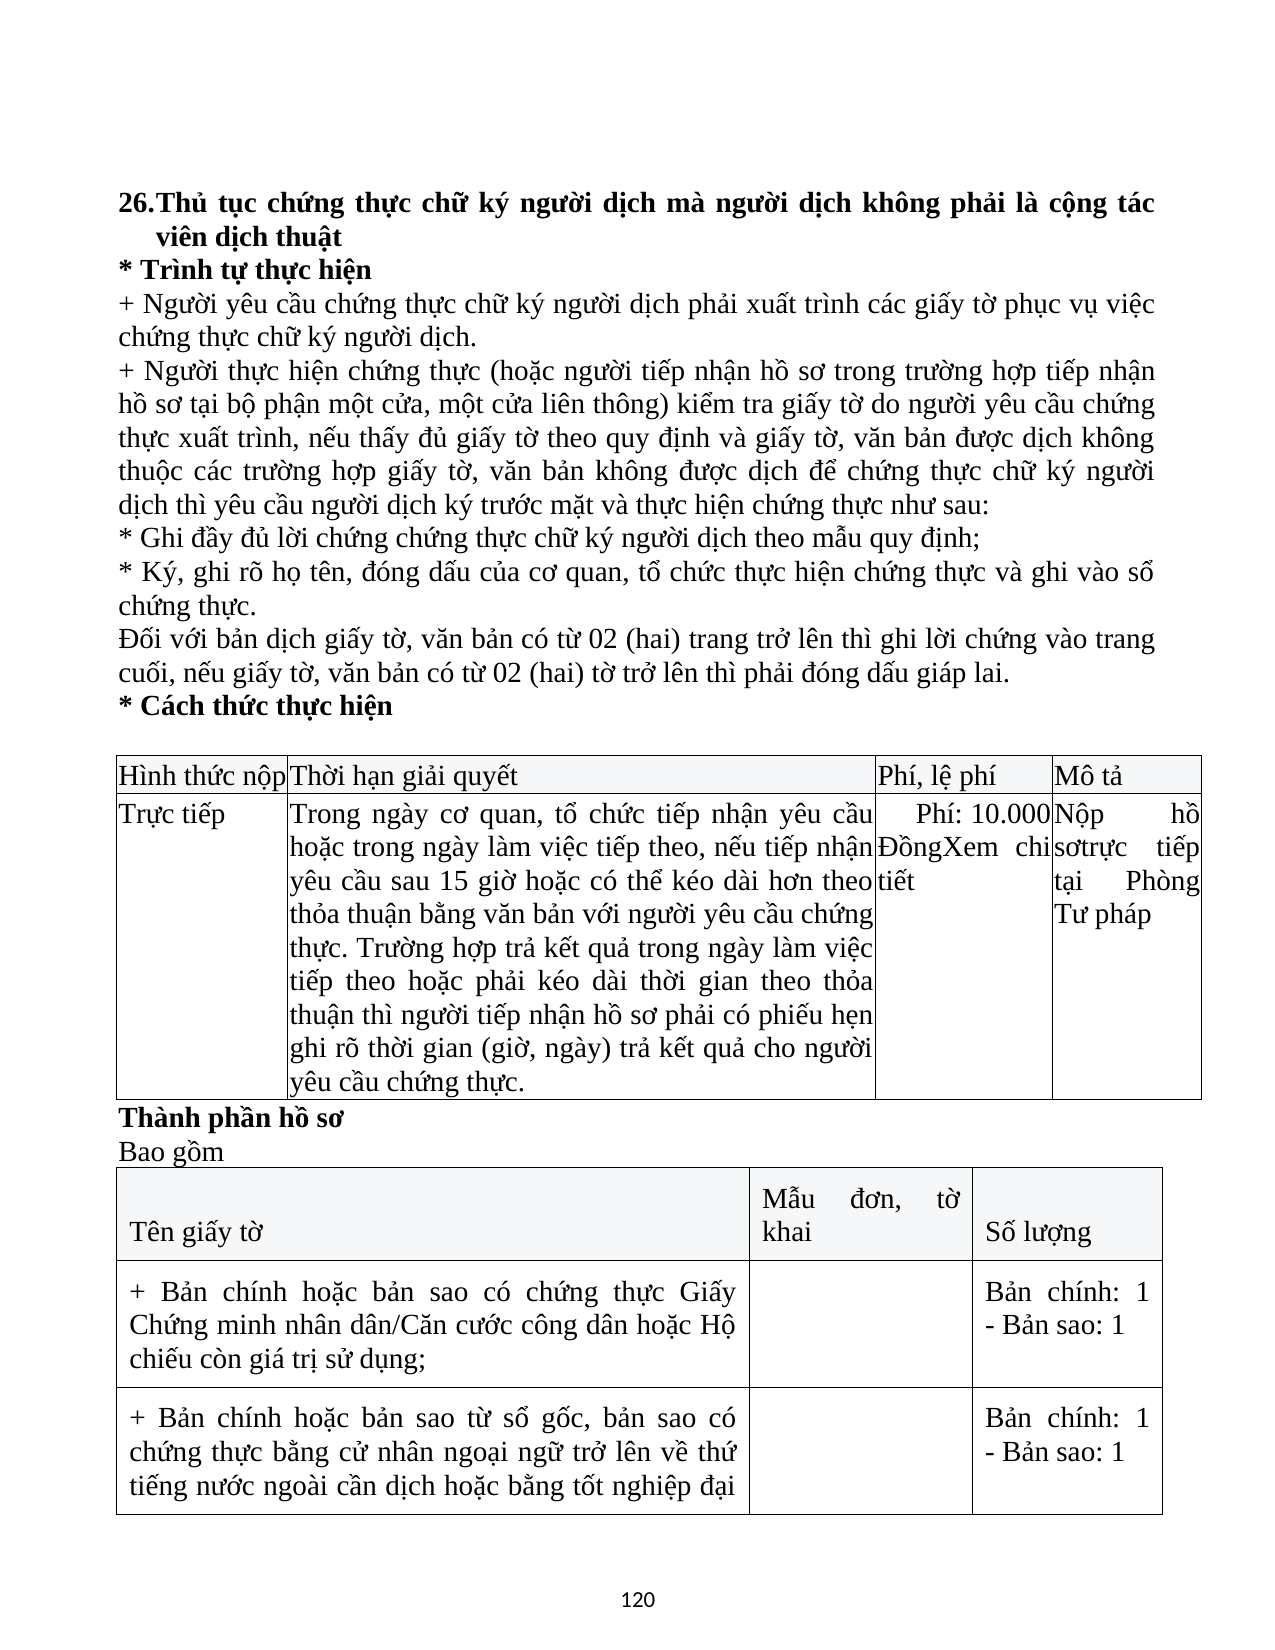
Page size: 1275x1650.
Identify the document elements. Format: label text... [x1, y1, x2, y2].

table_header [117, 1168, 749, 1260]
text + Người thực hiện chứng thực (hoặc người tiếp nhận hồ sơ trong trường hợp tiếp nhận hồ sơ tại bộ phận một cửa, một cửa liên thông) kiểm tra giấy tờ do người yêu cầu chứng thực xuất trình, nếu thấy đủ giấy tờ theo quy định và giấy tờ, văn bản được dịch không thuộc các trường hợp giấy tờ, văn bản không được dịch để chứng thực chữ ký người dịch thì yêu cầu người dịch ký trước mặt và thực hiện chứng thực như sau: [118, 353, 1157, 521]
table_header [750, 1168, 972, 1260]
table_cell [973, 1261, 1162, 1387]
subtitle * Trình tự thực hiện [118, 252, 1157, 286]
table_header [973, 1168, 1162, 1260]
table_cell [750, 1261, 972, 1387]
subtitle Thành phần hồ sơ [118, 1100, 1157, 1134]
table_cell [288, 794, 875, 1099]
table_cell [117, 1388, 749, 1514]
text Bao gồm [118, 1134, 1157, 1167]
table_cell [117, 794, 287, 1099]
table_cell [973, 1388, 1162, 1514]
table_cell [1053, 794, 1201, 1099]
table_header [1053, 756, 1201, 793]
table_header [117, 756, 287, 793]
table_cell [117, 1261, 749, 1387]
text * Ghi đầy đủ lời chứng chứng thực chữ ký người dịch theo mẫu quy định; [118, 521, 1157, 554]
text Đối với bản dịch giấy tờ, văn bản có từ 02 (hai) trang trở lên thì ghi lời chứng vào trang cuối, nếu giấy tờ, văn bản có từ 02 (hai) tờ trở lên thì phải đóng dấu giáp lai. [118, 621, 1157, 688]
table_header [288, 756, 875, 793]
subtitle Thủ tục chứng thực chữ ký người dịch mà người dịch không phải là cộng tác viên dịch thuật [118, 185, 1157, 252]
text * Ký, ghi rõ họ tên, đóng dấu của cơ quan, tổ chức thực hiện chứng thực và ghi vào sổ chứng thực. [118, 554, 1157, 621]
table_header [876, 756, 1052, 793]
text + Người yêu cầu chứng thực chữ ký người dịch phải xuất trình các giấy tờ phục vụ việc chứng thực chữ ký người dịch. [118, 286, 1157, 353]
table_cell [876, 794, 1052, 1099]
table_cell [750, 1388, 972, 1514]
subtitle * Cách thức thực hiện [118, 688, 1157, 722]
